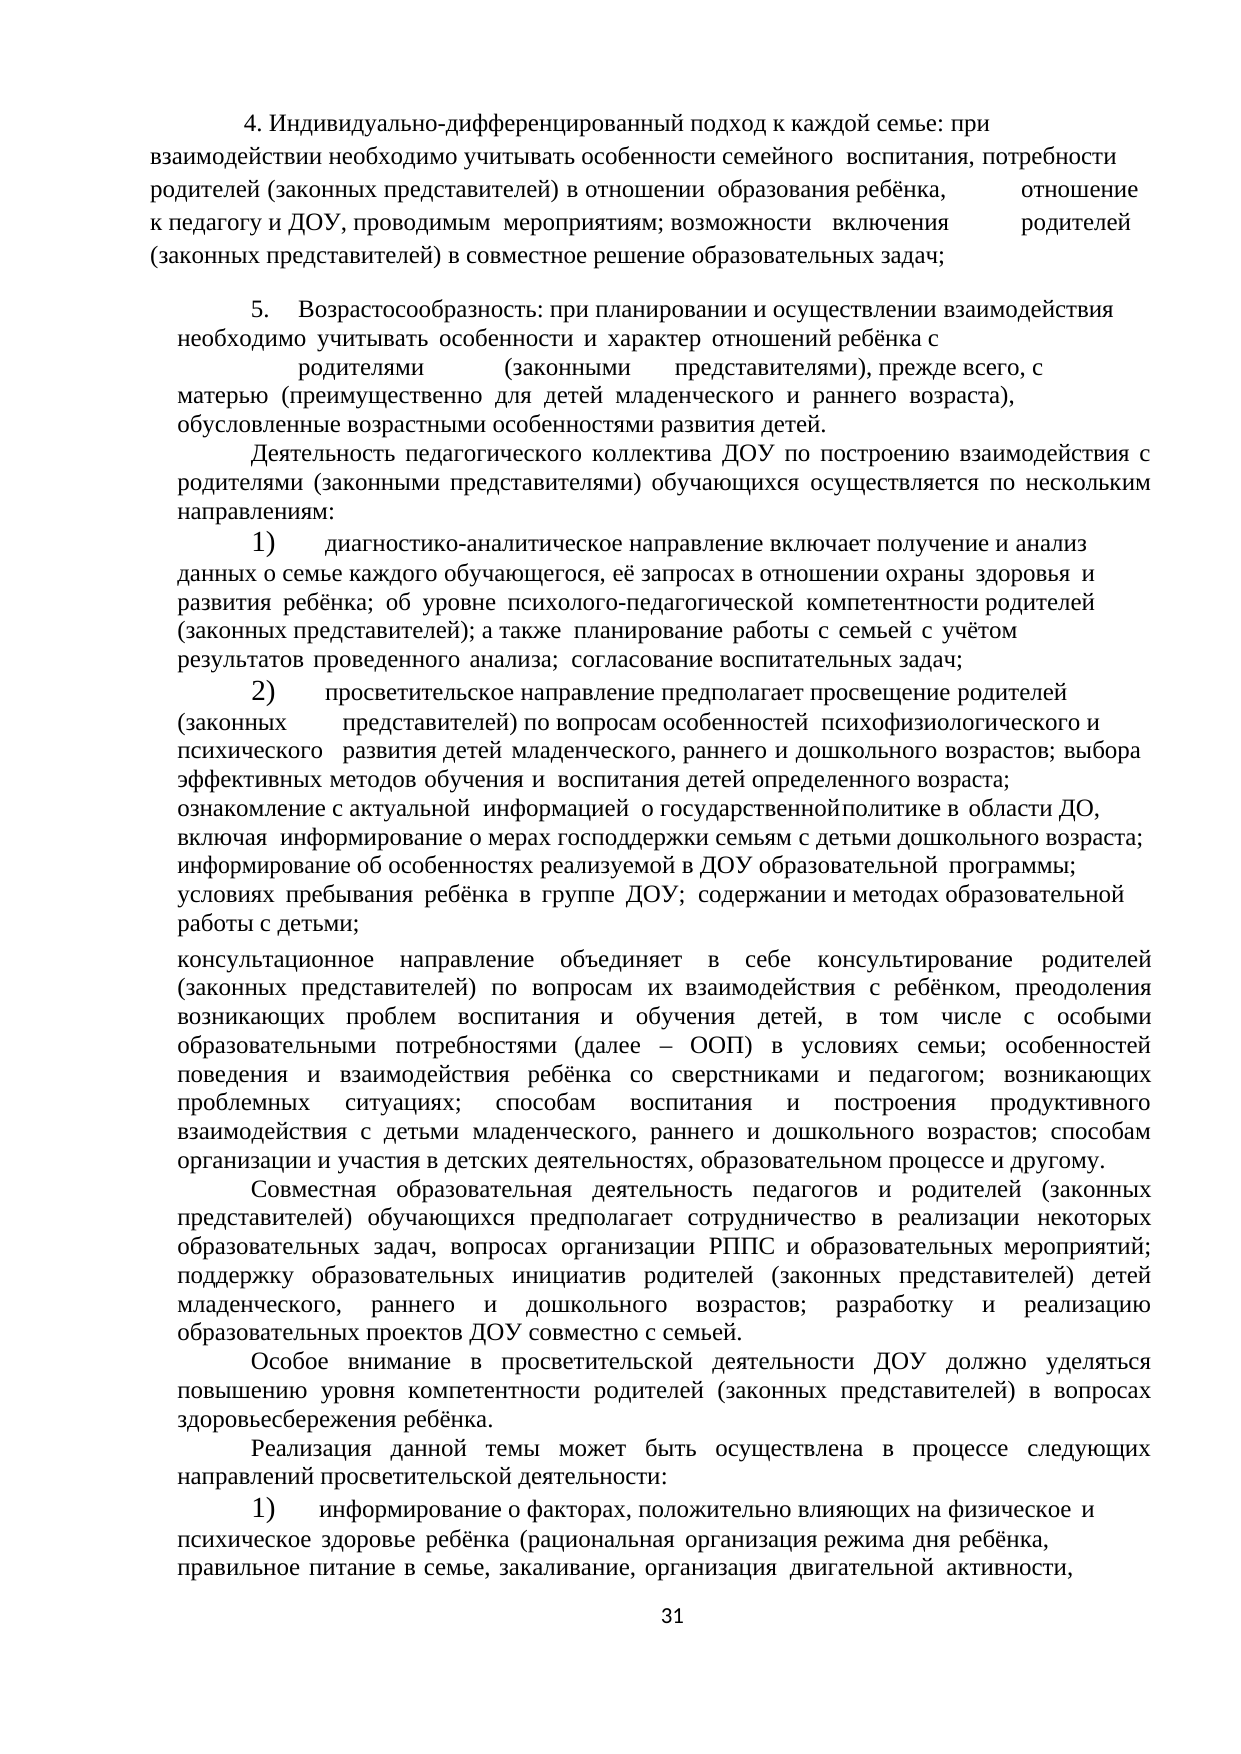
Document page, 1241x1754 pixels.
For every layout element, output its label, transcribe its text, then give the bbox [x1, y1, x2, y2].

list просветительское направление предполагает просвещение родителей (законных представителей) по вопросам особенностей психофизиологического и психического развития детей младенческого, раннего и дошкольного возрастов; выбора эффективных методов обучения и воспитания детей определенного возраста; ознакомление с актуальной информацией о государственной политике в области ДО, включая информирование о мерах господдержки семьям с детьми дошкольного возраста; информирование об особенностях реализуемой в ДОУ образовательной программы; условиях пребывания ребёнка в группе ДОУ; содержании и методах образовательной работы с детьми; [177, 673, 1152, 937]
text консультационное направление объединяет в себе консультирование родителей (законных представителей) по вопросам их взаимодействия с ребёнком, преодоления возникающих проблем воспитания и обучения детей, в том числе с особыми образовательными потребностями (далее – ООП) в условиях семьи; особенностей поведения и взаимодействия ребёнка со сверстниками и педагогом; возникающих проблемных ситуациях; способам воспитания и построения продуктивного взаимодействия с детьми младенческого, раннего и дошкольного возрастов; способам организации и участия в детских деятельностях, образовательном процессе и другому. [177, 944, 1152, 1174]
list диагностико-аналитическое направление включает получение и анализ данных о семье каждого обучающегося, её запросах в отношении охраны здоровья и развития ребёнка; об уровне психолого-педагогической компетентности родителей (законных представителей); а также планирование работы с семьей с учётом результатов проведенного анализа; согласование воспитательных задач; [177, 524, 1152, 673]
list Возрастосообразность: при планировании и осуществлении взаимодействия необходимо учитывать особенности и характер отношений ребёнка с родителями (законными представителями), прежде всего, с матерью (преимущественно для детей младенческого и раннего возраста), обусловленные возрастными особенностями развития детей. [177, 294, 1151, 438]
text 4. Индивидуально-дифференцированный подход к каждой семье: при взаимодействии необходимо учитывать особенности семейного воспитания, потребности родителей (законных представителей) в отношении образования ребёнка, отношение к педагогу и ДОУ, проводимым мероприятиям; возможности включения родителей (законных представителей) в совместное решение образовательных задач; [150, 108, 1151, 269]
text Деятельность педагогического коллектива ДОУ по построению взаимодействия с родителями (законными представителями) обучающихся осуществляется по нескольким направлениям: [177, 438, 1151, 524]
text Реализация данной темы может быть осуществлена в процессе следующих направлений просветительской деятельности: [177, 1433, 1151, 1490]
text Особое внимание в просветительской деятельности ДОУ должно уделяться повышению уровня компетентности родителей (законных представителей) в вопросах здоровьесбережения ребёнка. [177, 1346, 1151, 1433]
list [177, 1490, 1151, 1581]
text Совместная образовательная деятельность педагогов и родителей (законных представителей) обучающихся предполагает сотрудничество в реализации некоторых образовательных задач, вопросах организации РППС и образовательных мероприятий; поддержку образовательных инициатив родителей (законных представителей) детей младенческого, раннего и дошкольного возрастов; разработку и реализацию образовательных проектов ДОУ совместно с семьей. [177, 1174, 1151, 1346]
